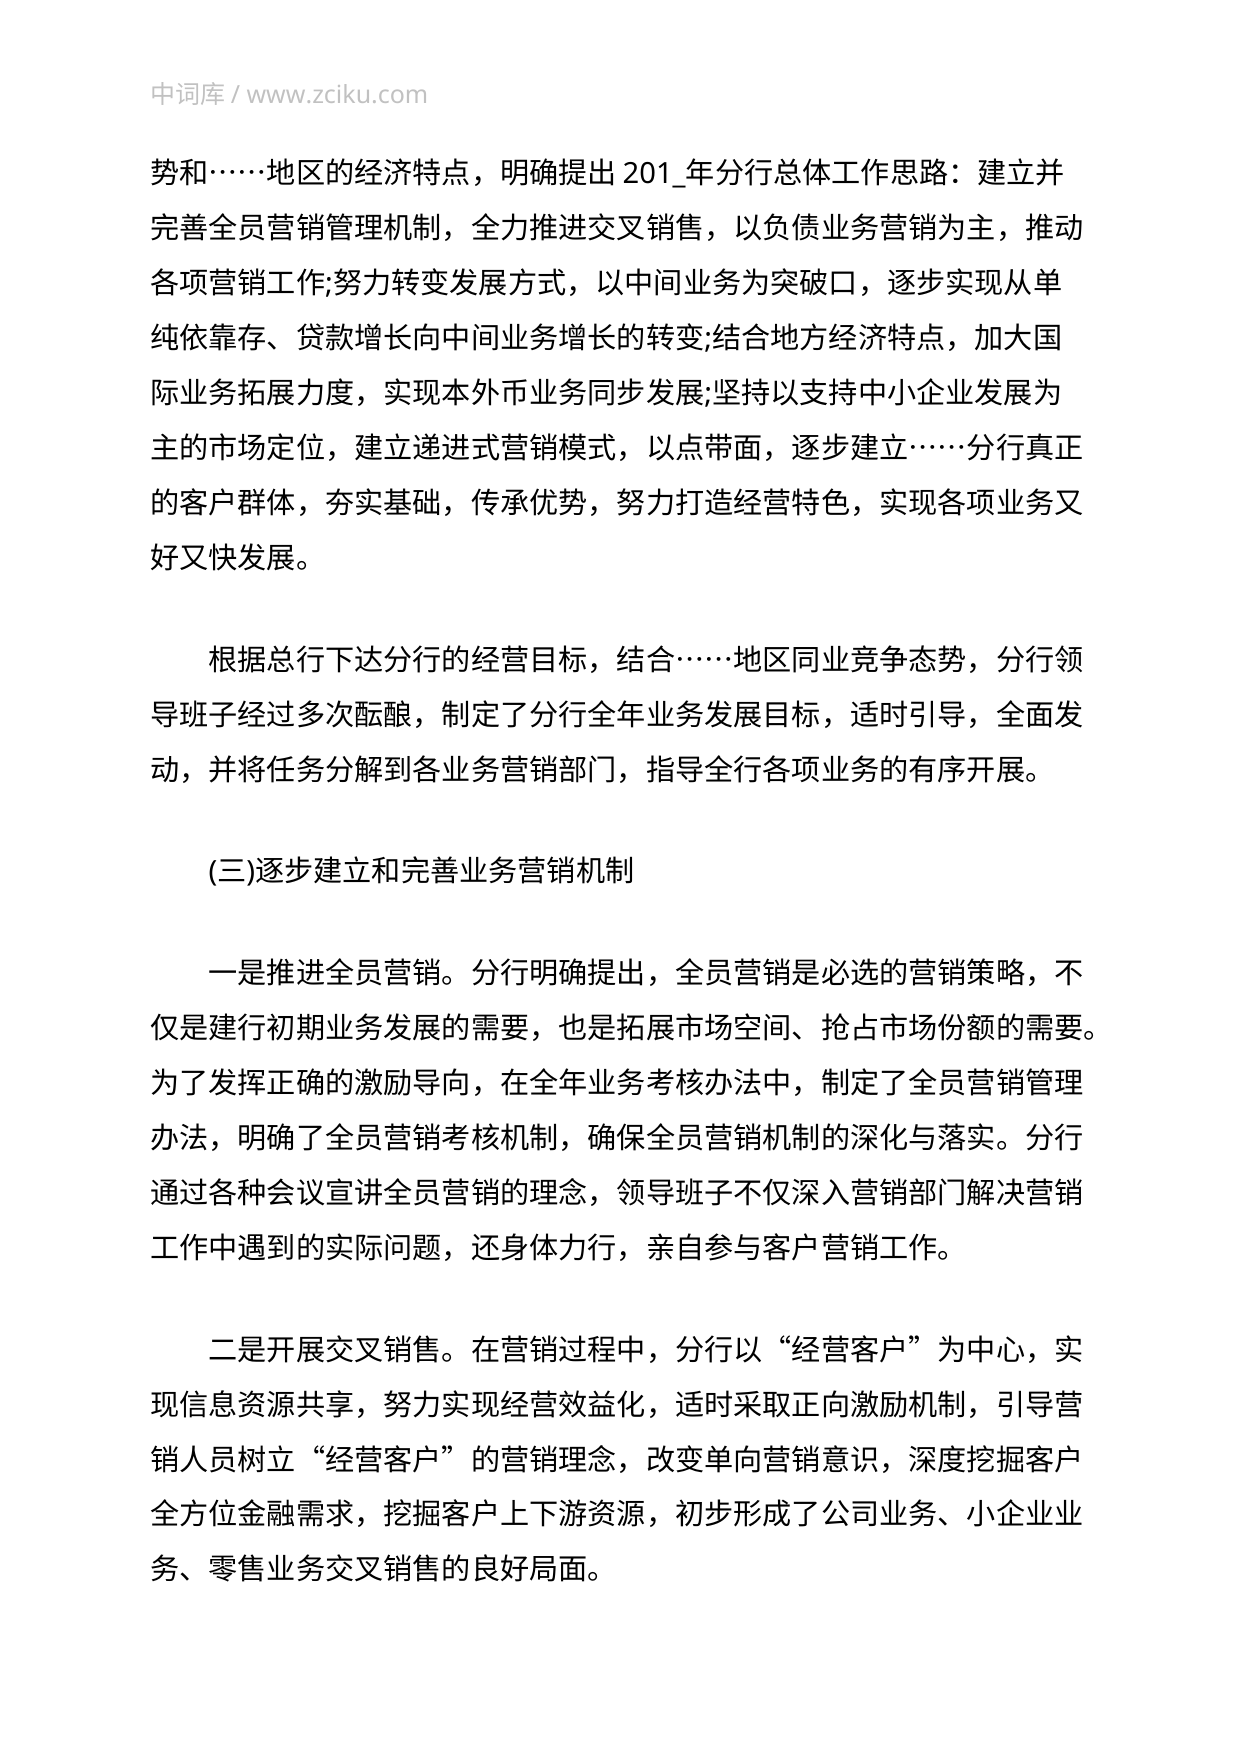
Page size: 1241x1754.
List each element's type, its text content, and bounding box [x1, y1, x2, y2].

text 一是推进全员营销。分行明确提出，全员营销是必选的营销策略，不仅是建行初期业务发展的需要，也是拓展市场空间、抢占市场份额的需要。为了发挥正确的激励导向，在全年业务考核办法中，制定了全员营销管理办法，明确了全员营销考核机制，确保全员营销机制的深化与落实。分行通过各种会议宣讲全员营销的理念，领导班子不仅深入营销部门解决营销工作中遇到的实际问题，还身体力行，亲自参与客户营销工作。 [150, 950, 1090, 1267]
text (三)逐步建立和完善业务营销机制 [150, 848, 1090, 890]
text 根据总行下达分行的经营目标，结合……地区同业竞争态势，分行领导班子经过多次酝酿，制定了分行全年业务发展目标，适时引导，全面发动，并将任务分解到各业务营销部门，指导全行各项业务的有序开展。 [150, 636, 1090, 788]
text 二是开展交叉销售。在营销过程中，分行以“经营客户”为中心，实现信息资源共享，努力实现经营效益化，适时采取正向激励机制，引导营销人员树立“经营客户”的营销理念，改变单向营销意识，深度挖掘客户全方位金融需求，挖掘客户上下游资源，初步形成了公司业务、小企业业务、零售业务交叉销售的良好局面。 [150, 1326, 1090, 1588]
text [150, 150, 1090, 577]
